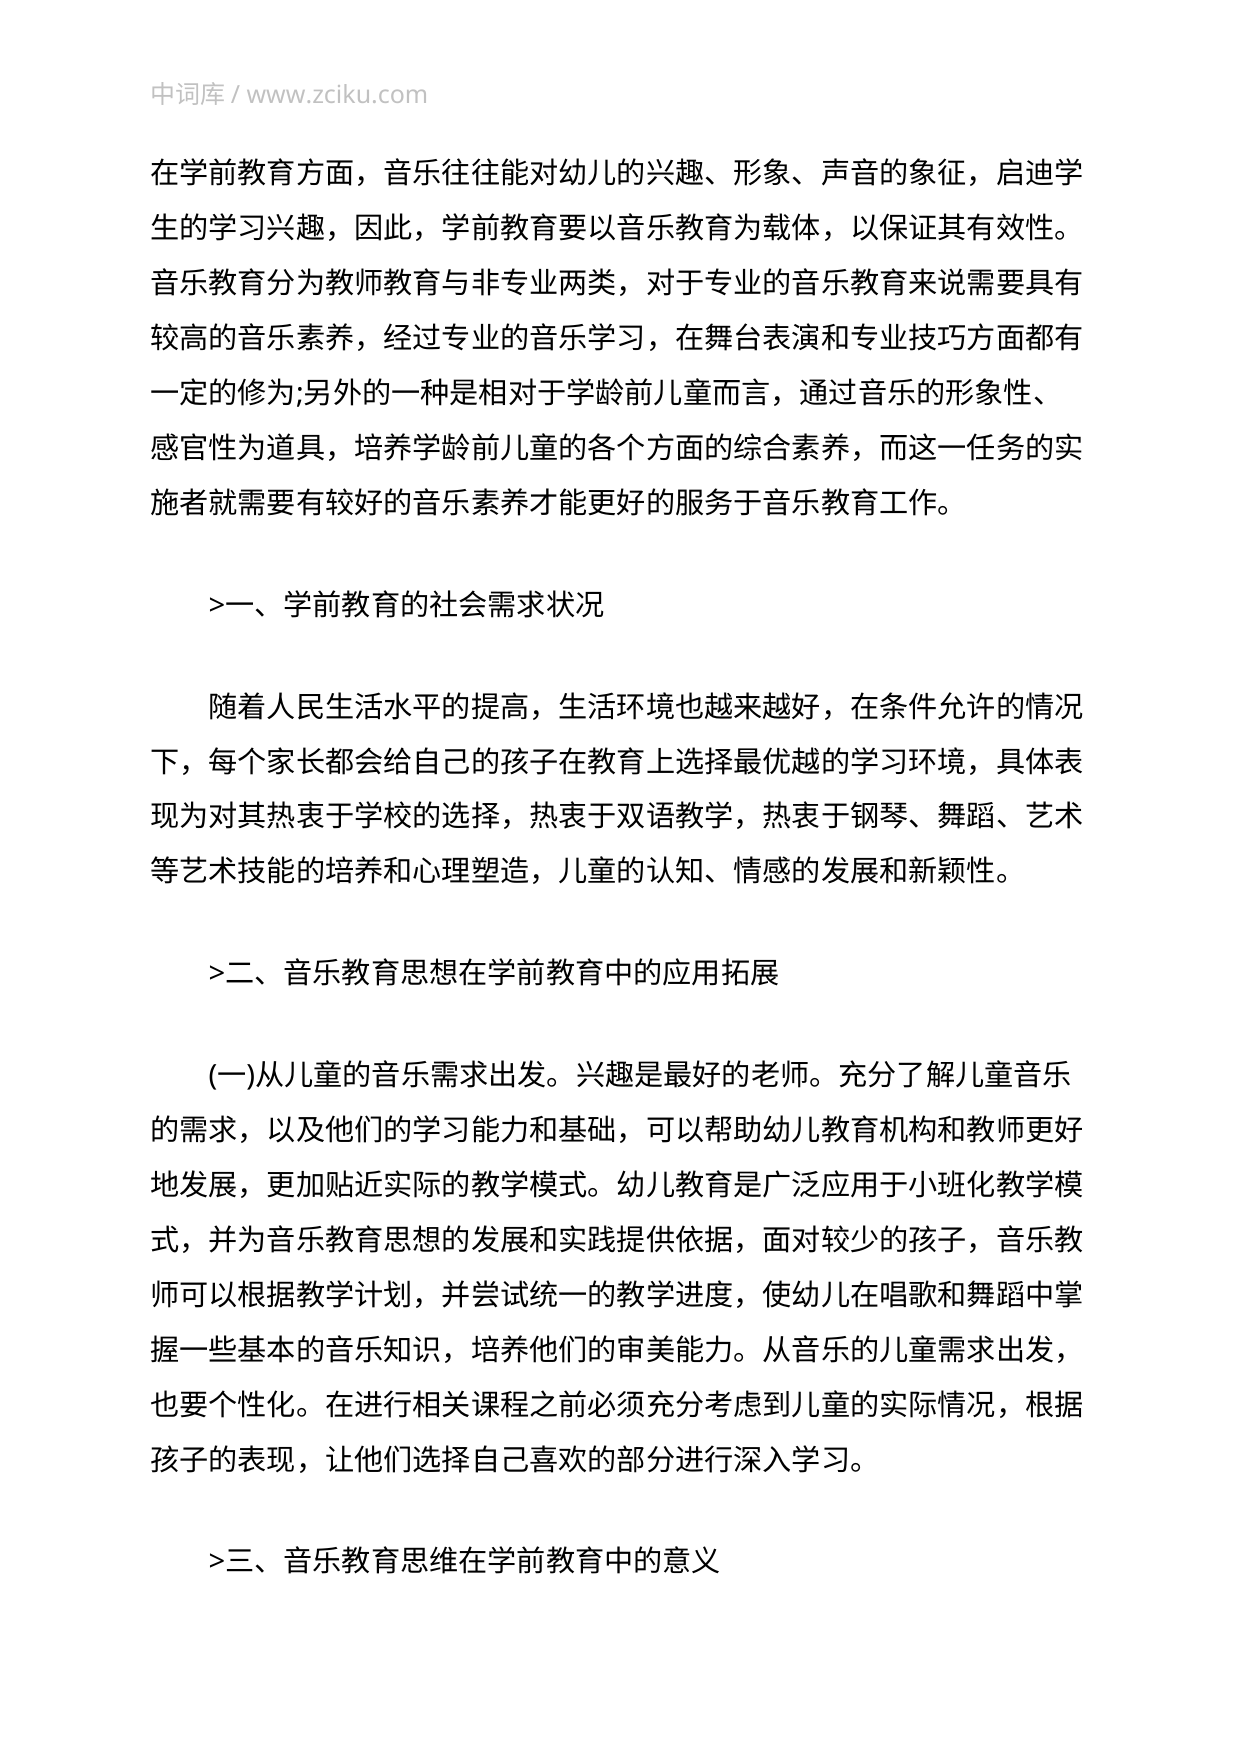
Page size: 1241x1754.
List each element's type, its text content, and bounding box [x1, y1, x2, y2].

text (一)从儿童的音乐需求出发。兴趣是最好的老师。充分了解儿童音乐的需求，以及他们的学习能力和基础，可以帮助幼儿教育机构和教师更好地发展，更加贴近实际的教学模式。幼儿教育是广泛应用于小班化教学模式，并为音乐教育思想的发展和实践提供依据，面对较少的孩子，音乐教师可以根据教学计划，并尝试统一的教学进度，使幼儿在唱歌和舞蹈中掌握一些基本的音乐知识，培养他们的审美能力。从音乐的儿童需求出发，也要个性化。在进行相关课程之前必须充分考虑到儿童的实际情况，根据孩子的表现，让他们选择自己喜欢的部分进行深入学习。 [150, 1052, 1090, 1478]
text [150, 150, 1090, 522]
text >二、音乐教育思想在学前教育中的应用拓展 [150, 950, 1090, 992]
text 随着人民生活水平的提高，生活环境也越来越好，在条件允许的情况下，每个家长都会给自己的孩子在教育上选择最优越的学习环境，具体表现为对其热衷于学校的选择，热衷于双语教学，热衷于钢琴、舞蹈、艺术等艺术技能的培养和心理塑造，儿童的认知、情感的发展和新颖性。 [150, 683, 1090, 890]
text >一、学前教育的社会需求状况 [150, 581, 1090, 624]
text >三、音乐教育思维在学前教育中的意义 [150, 1538, 1090, 1580]
